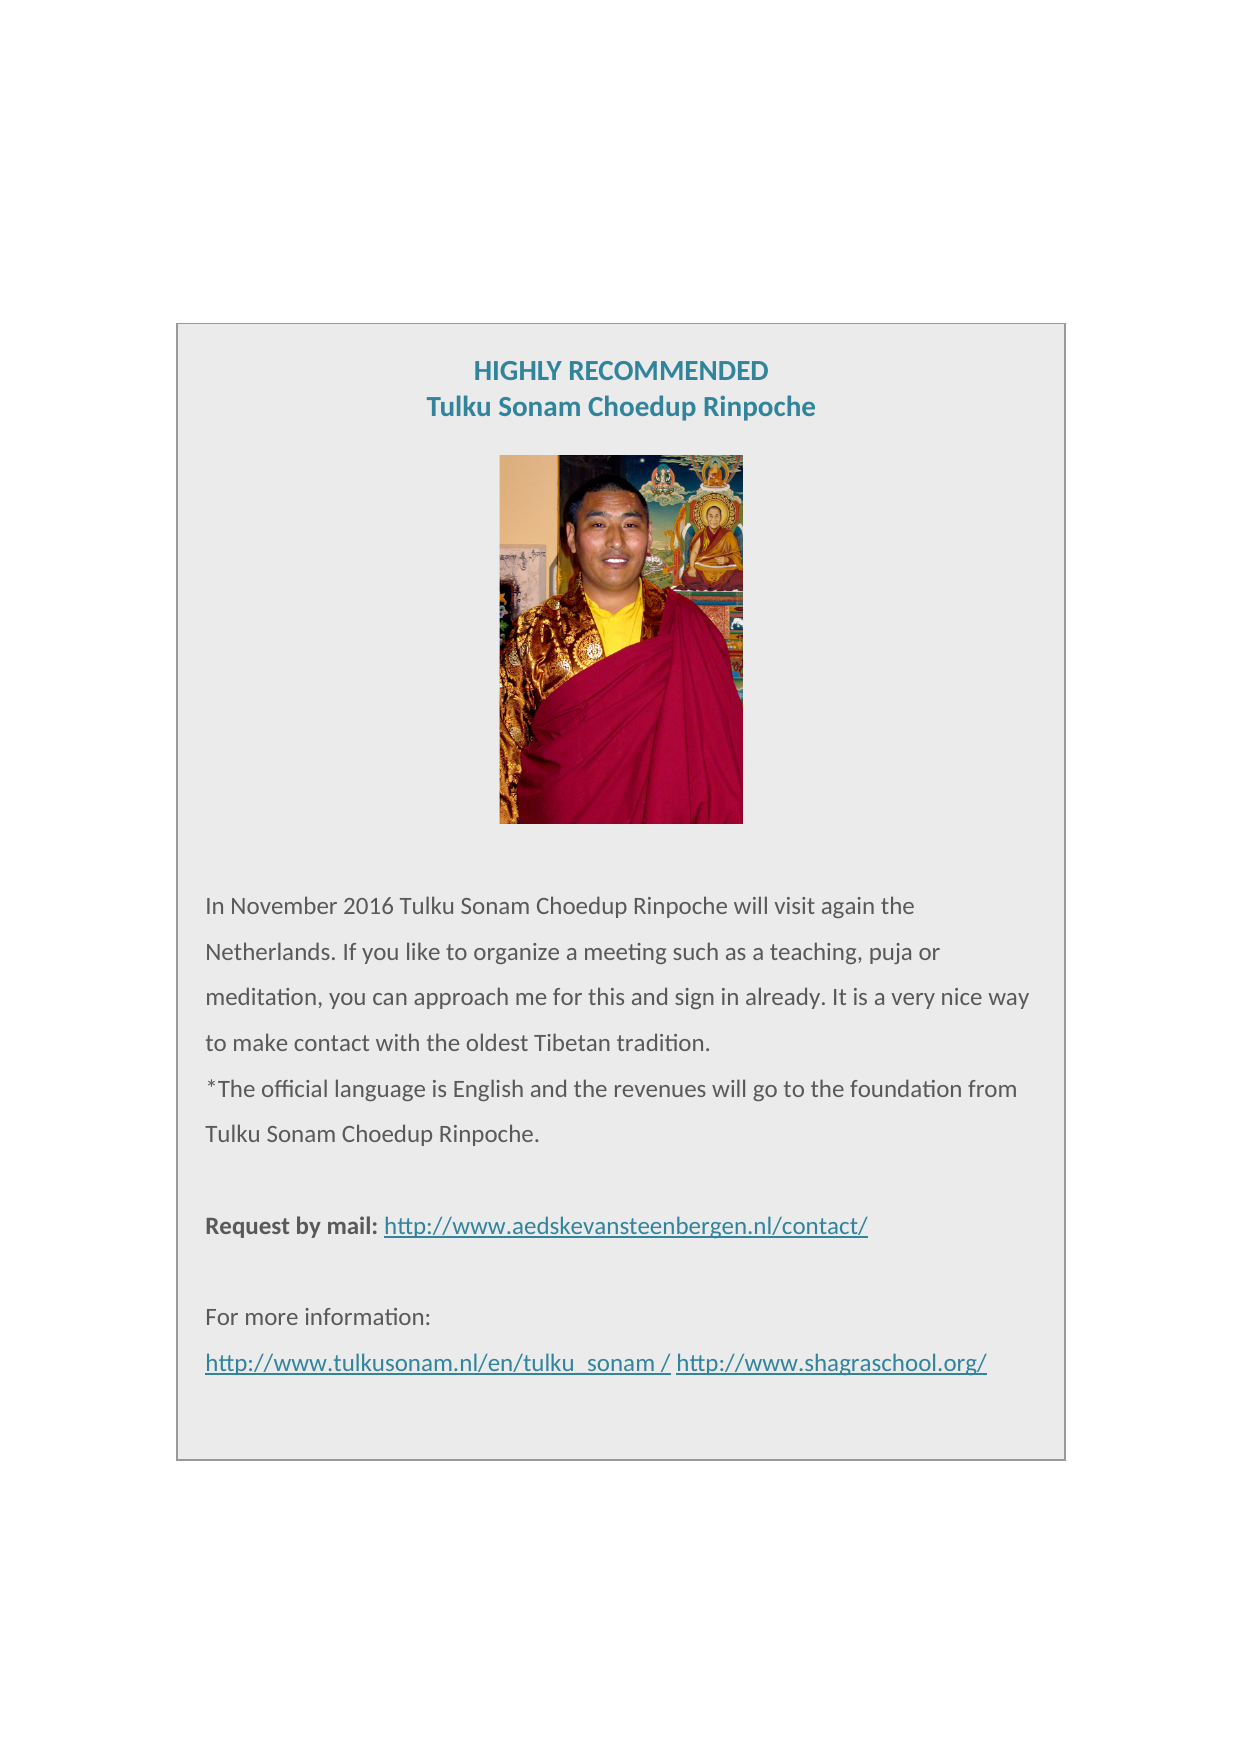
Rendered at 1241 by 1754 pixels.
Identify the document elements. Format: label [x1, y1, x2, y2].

picture [499, 455, 743, 824]
table_header [148, 308, 1093, 1475]
